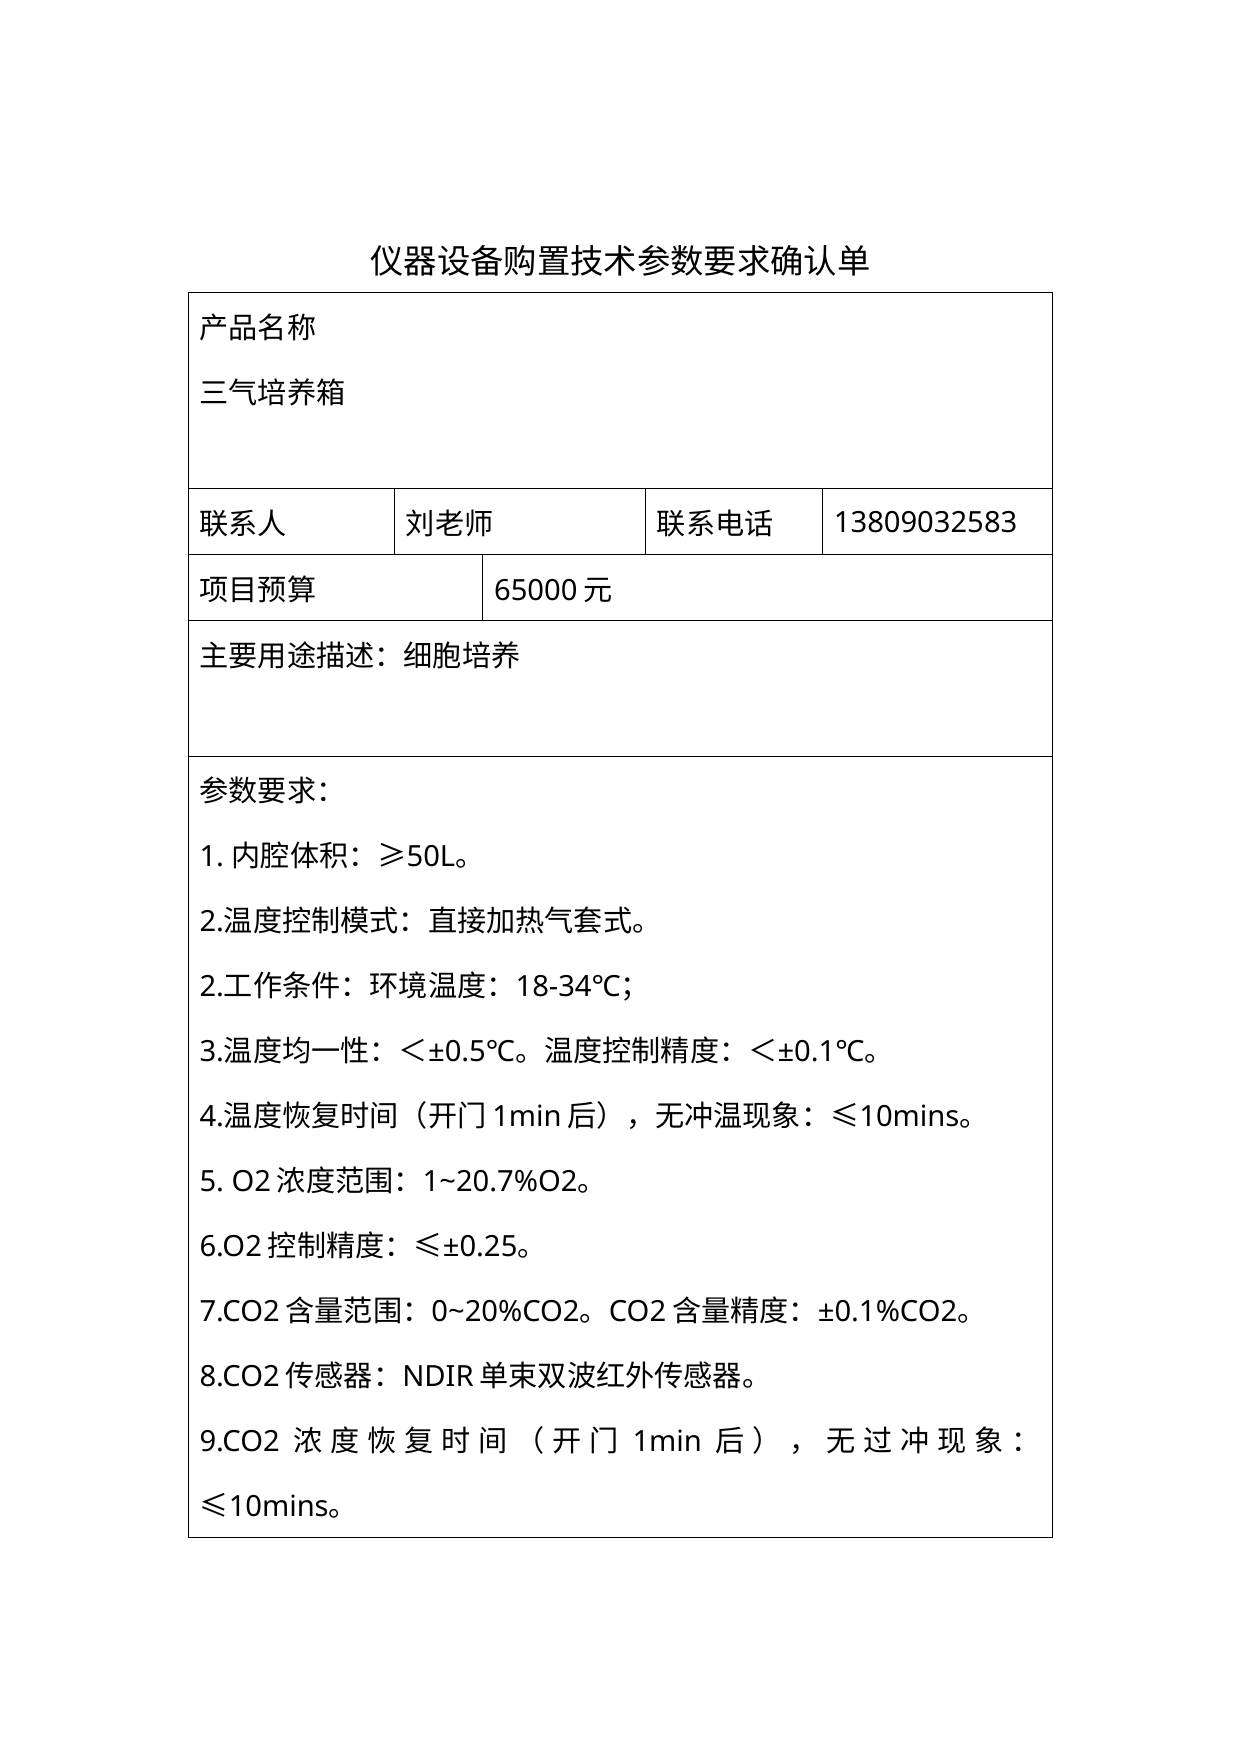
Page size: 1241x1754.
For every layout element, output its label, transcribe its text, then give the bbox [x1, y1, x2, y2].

table_cell 联系人 [189, 489, 394, 554]
table_header 产品名称 三气培养箱 [189, 293, 1052, 488]
table_cell 刘老师 [395, 489, 645, 554]
table_cell 主要用途描述：细胞培养 [189, 621, 1052, 756]
text 仪器设备购置技术参数要求确认单 [187, 227, 1053, 292]
table_cell 项目预算 [189, 555, 482, 620]
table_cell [189, 757, 1052, 1537]
table_cell 13809032583 [823, 489, 1052, 554]
table_cell 联系电话 [646, 489, 822, 554]
table_cell 65000元 [483, 555, 1052, 620]
